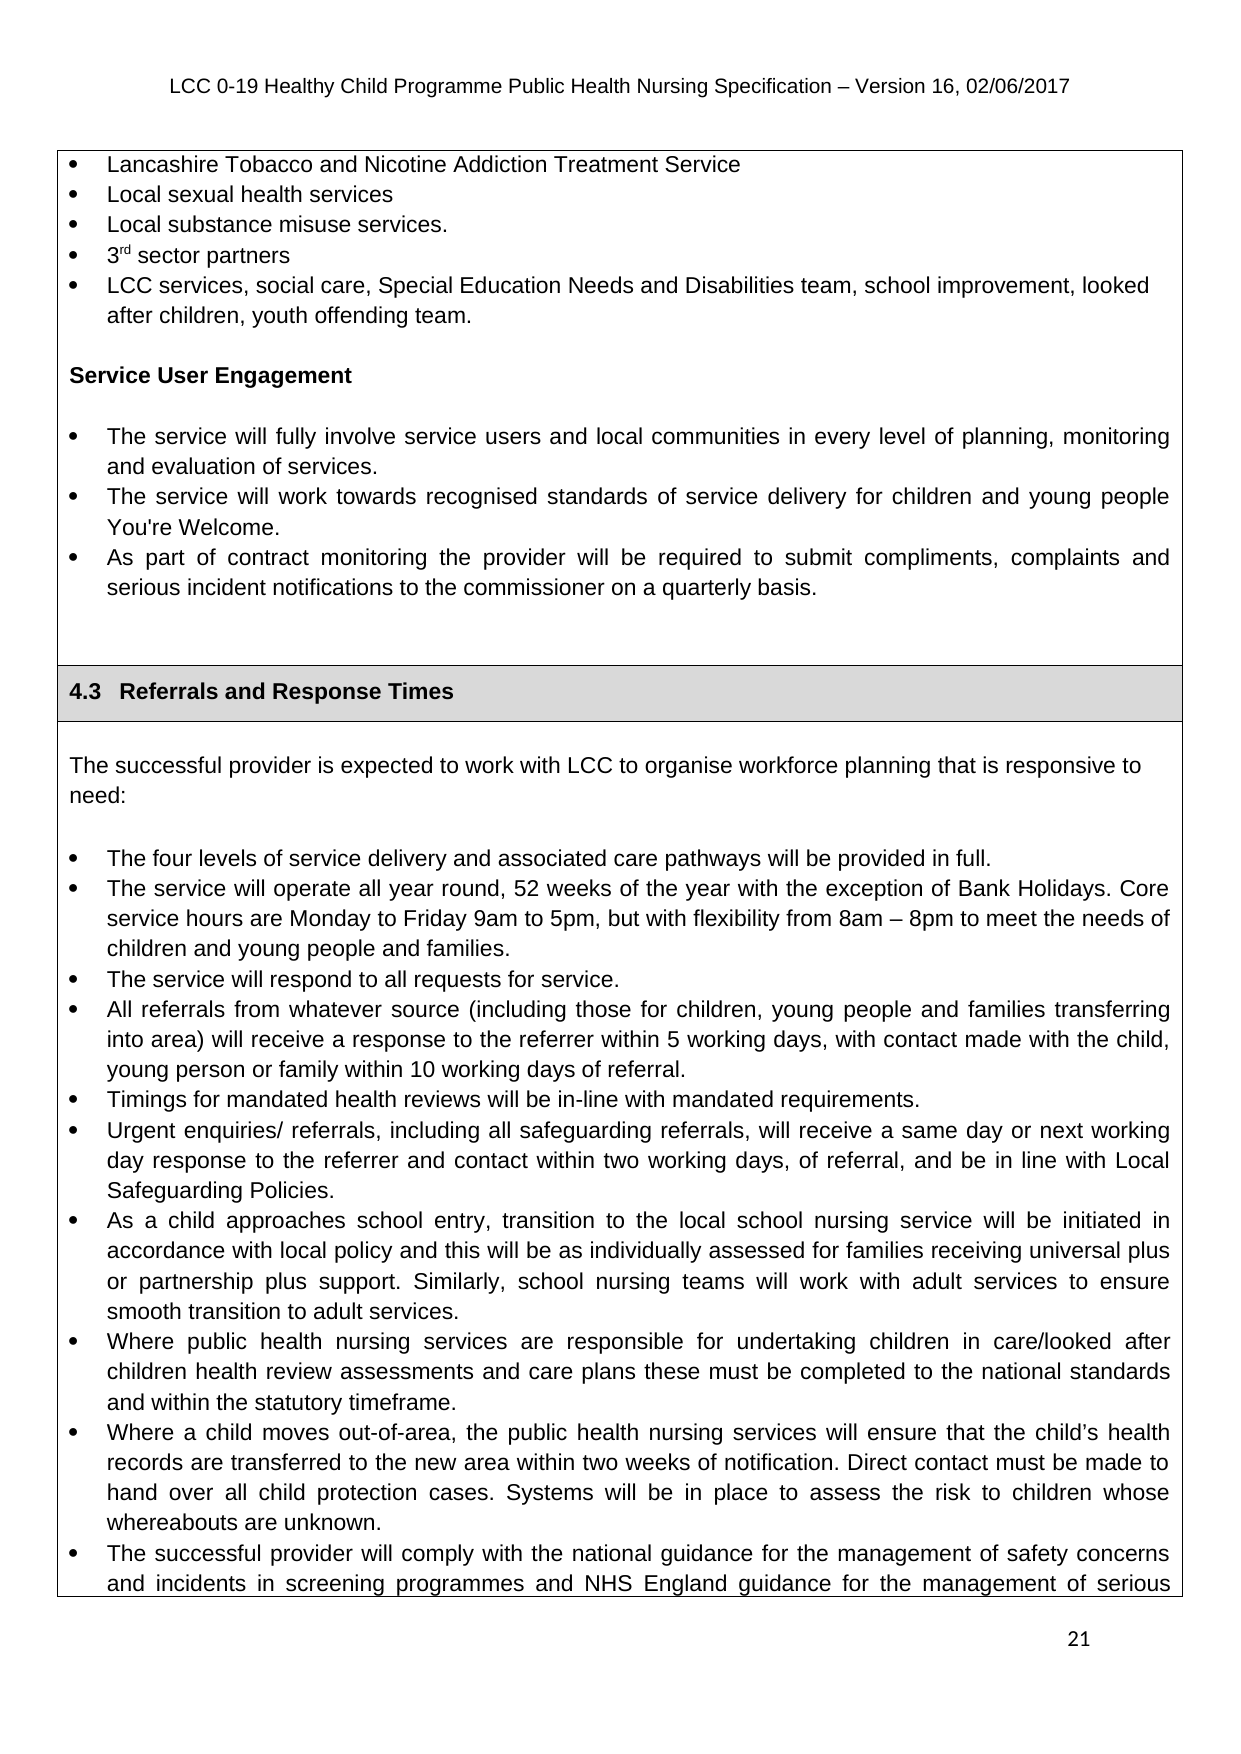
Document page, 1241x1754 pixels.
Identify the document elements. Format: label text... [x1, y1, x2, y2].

table_cell Referrals and Response Times [58, 666, 1182, 721]
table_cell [58, 151, 1182, 664]
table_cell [58, 722, 1182, 1596]
